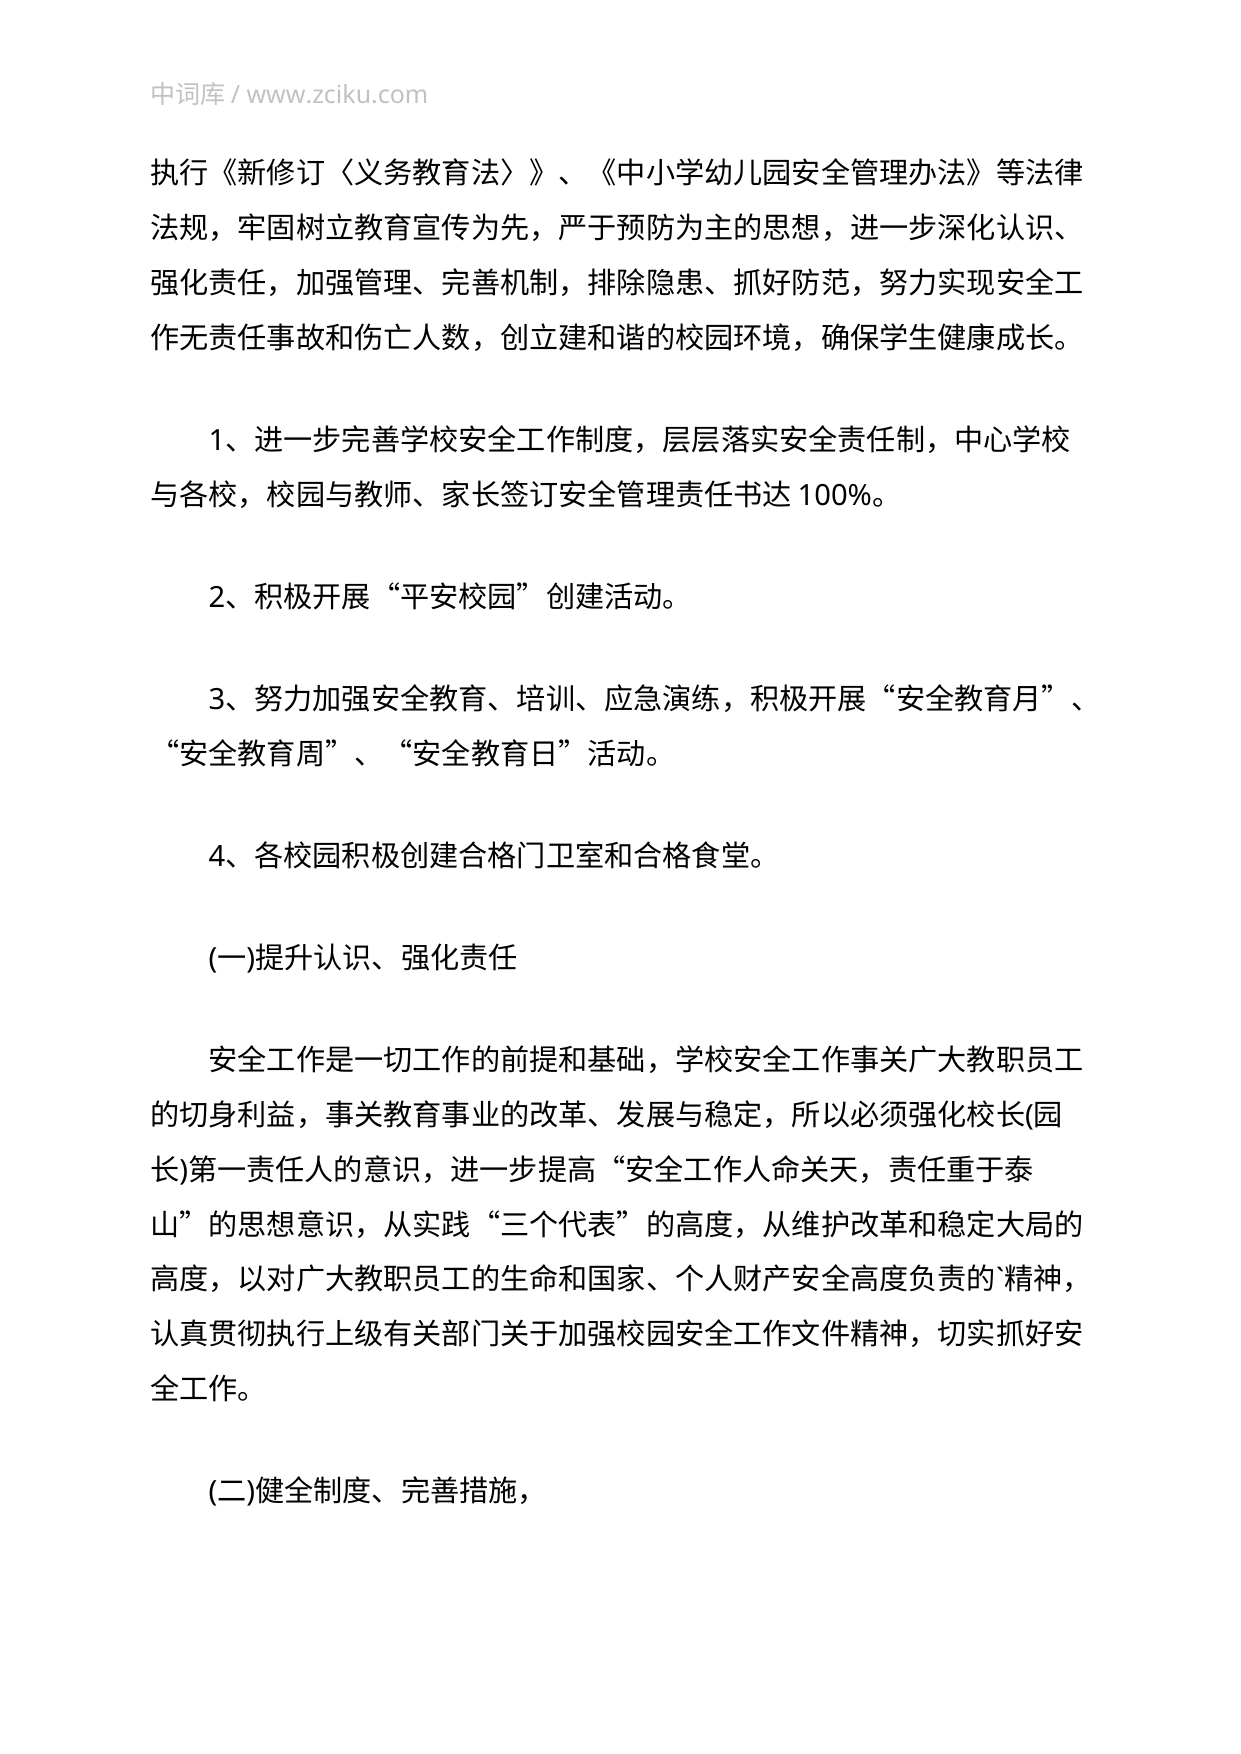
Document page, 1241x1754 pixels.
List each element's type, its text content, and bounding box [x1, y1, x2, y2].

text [150, 150, 1090, 357]
text 3、努力加强安全教育、培训、应急演练，积极开展“安全教育月”、“安全教育周”、“安全教育日”活动。 [150, 675, 1090, 773]
text 1、进一步完善学校安全工作制度，层层落实安全责任制，中心学校与各校，校园与教师、家长签订安全管理责任书达100%。 [150, 416, 1090, 514]
text 4、各校园积极创建合格门卫室和合格食堂。 [150, 832, 1090, 874]
text 2、积极开展“平安校园”创建活动。 [150, 573, 1090, 616]
text (二)健全制度、完善措施， [150, 1468, 1090, 1510]
text (一)提升认识、强化责任 [150, 934, 1090, 977]
text 安全工作是一切工作的前提和基础，学校安全工作事关广大教职员工的切身利益，事关教育事业的改革、发展与稳定，所以必须强化校长(园长)第一责任人的意识，进一步提高“安全工作人命关天，责任重于泰山”的思想意识，从实践“三个代表”的高度，从维护改革和稳定大局的高度，以对广大教职员工的生命和国家、个人财产安全高度负责的`精神，认真贯彻执行上级有关部门关于加强校园安全工作文件精神，切实抓好安全工作。 [150, 1036, 1090, 1408]
